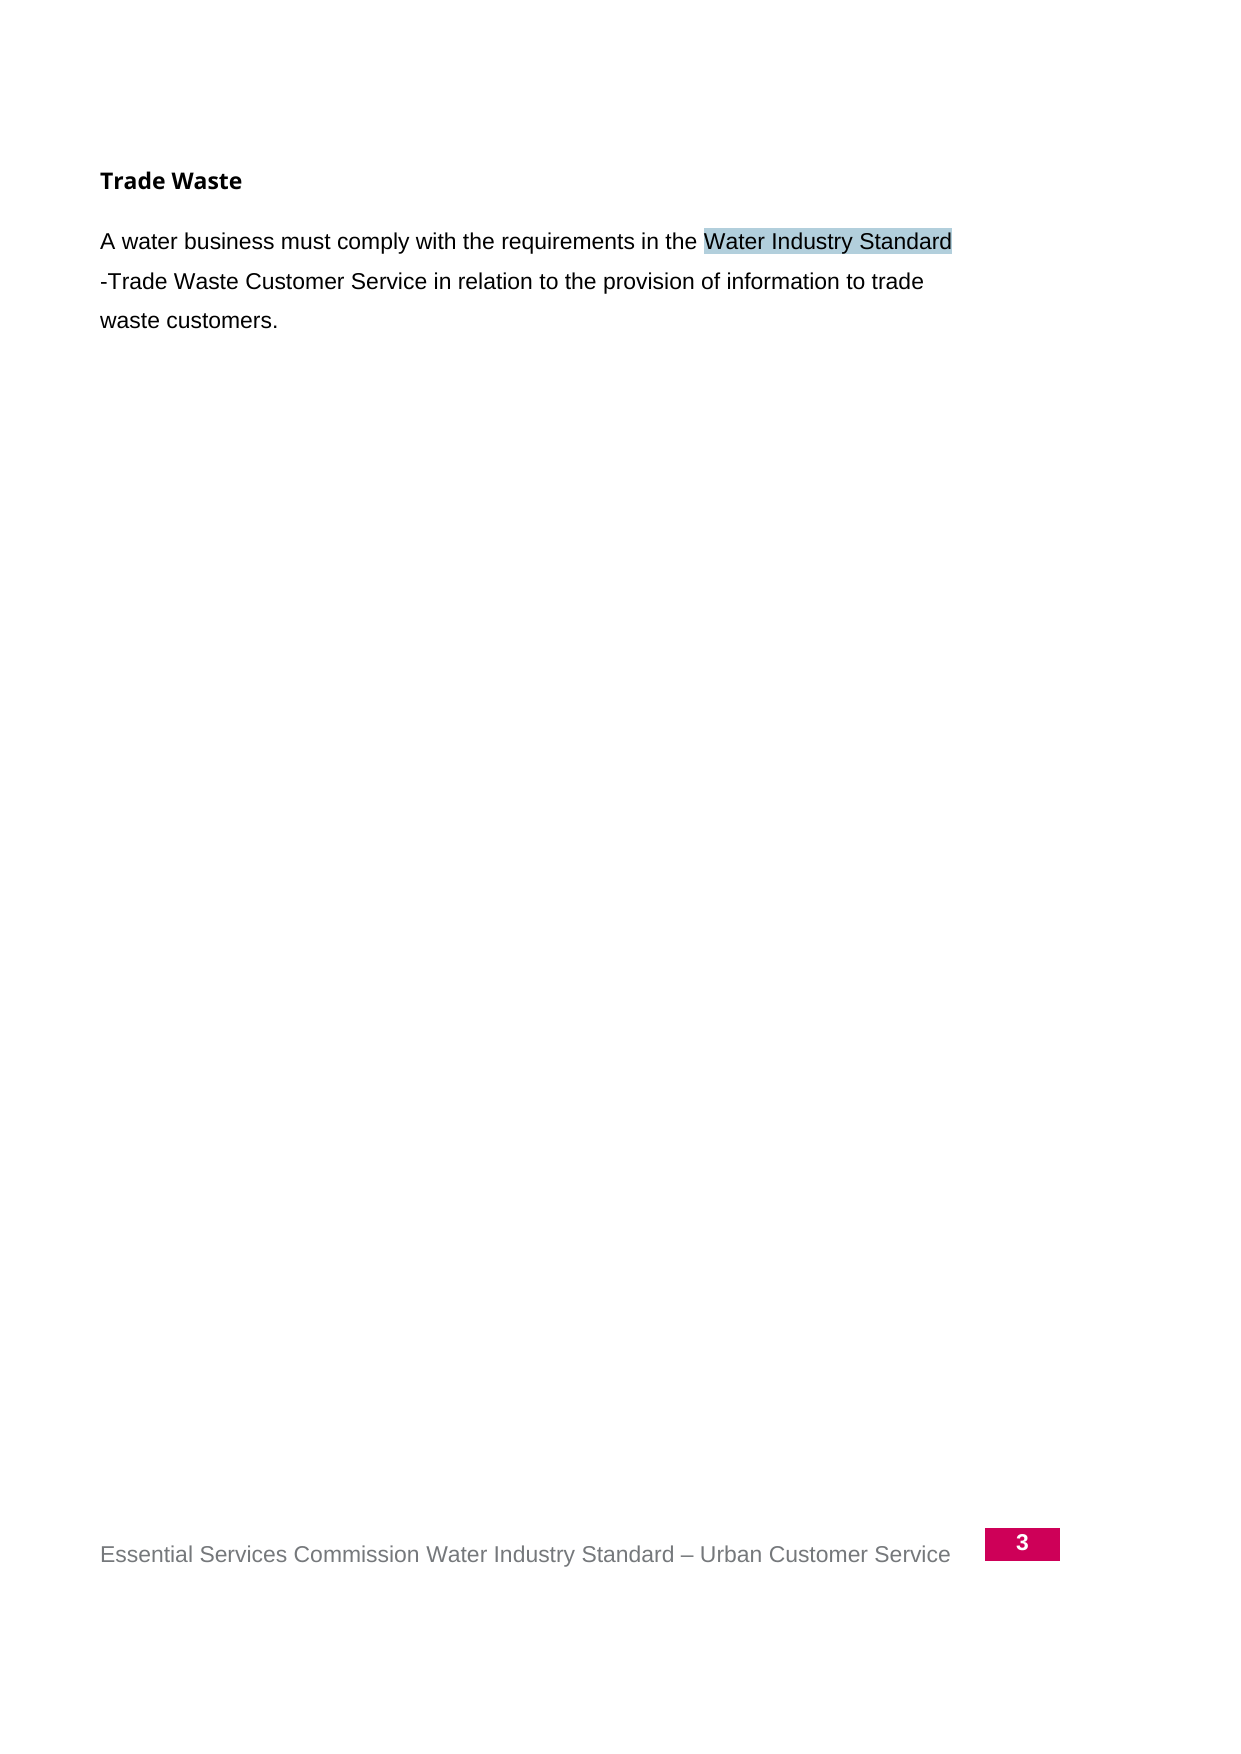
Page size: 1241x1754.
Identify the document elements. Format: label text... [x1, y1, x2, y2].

subtitle Trade Waste [100, 164, 1078, 196]
text A water business must comply with the requirements in the Water Industry Standard -Trade Waste Customer Service in relation to the provision of information to trade waste customers. [100, 228, 953, 333]
